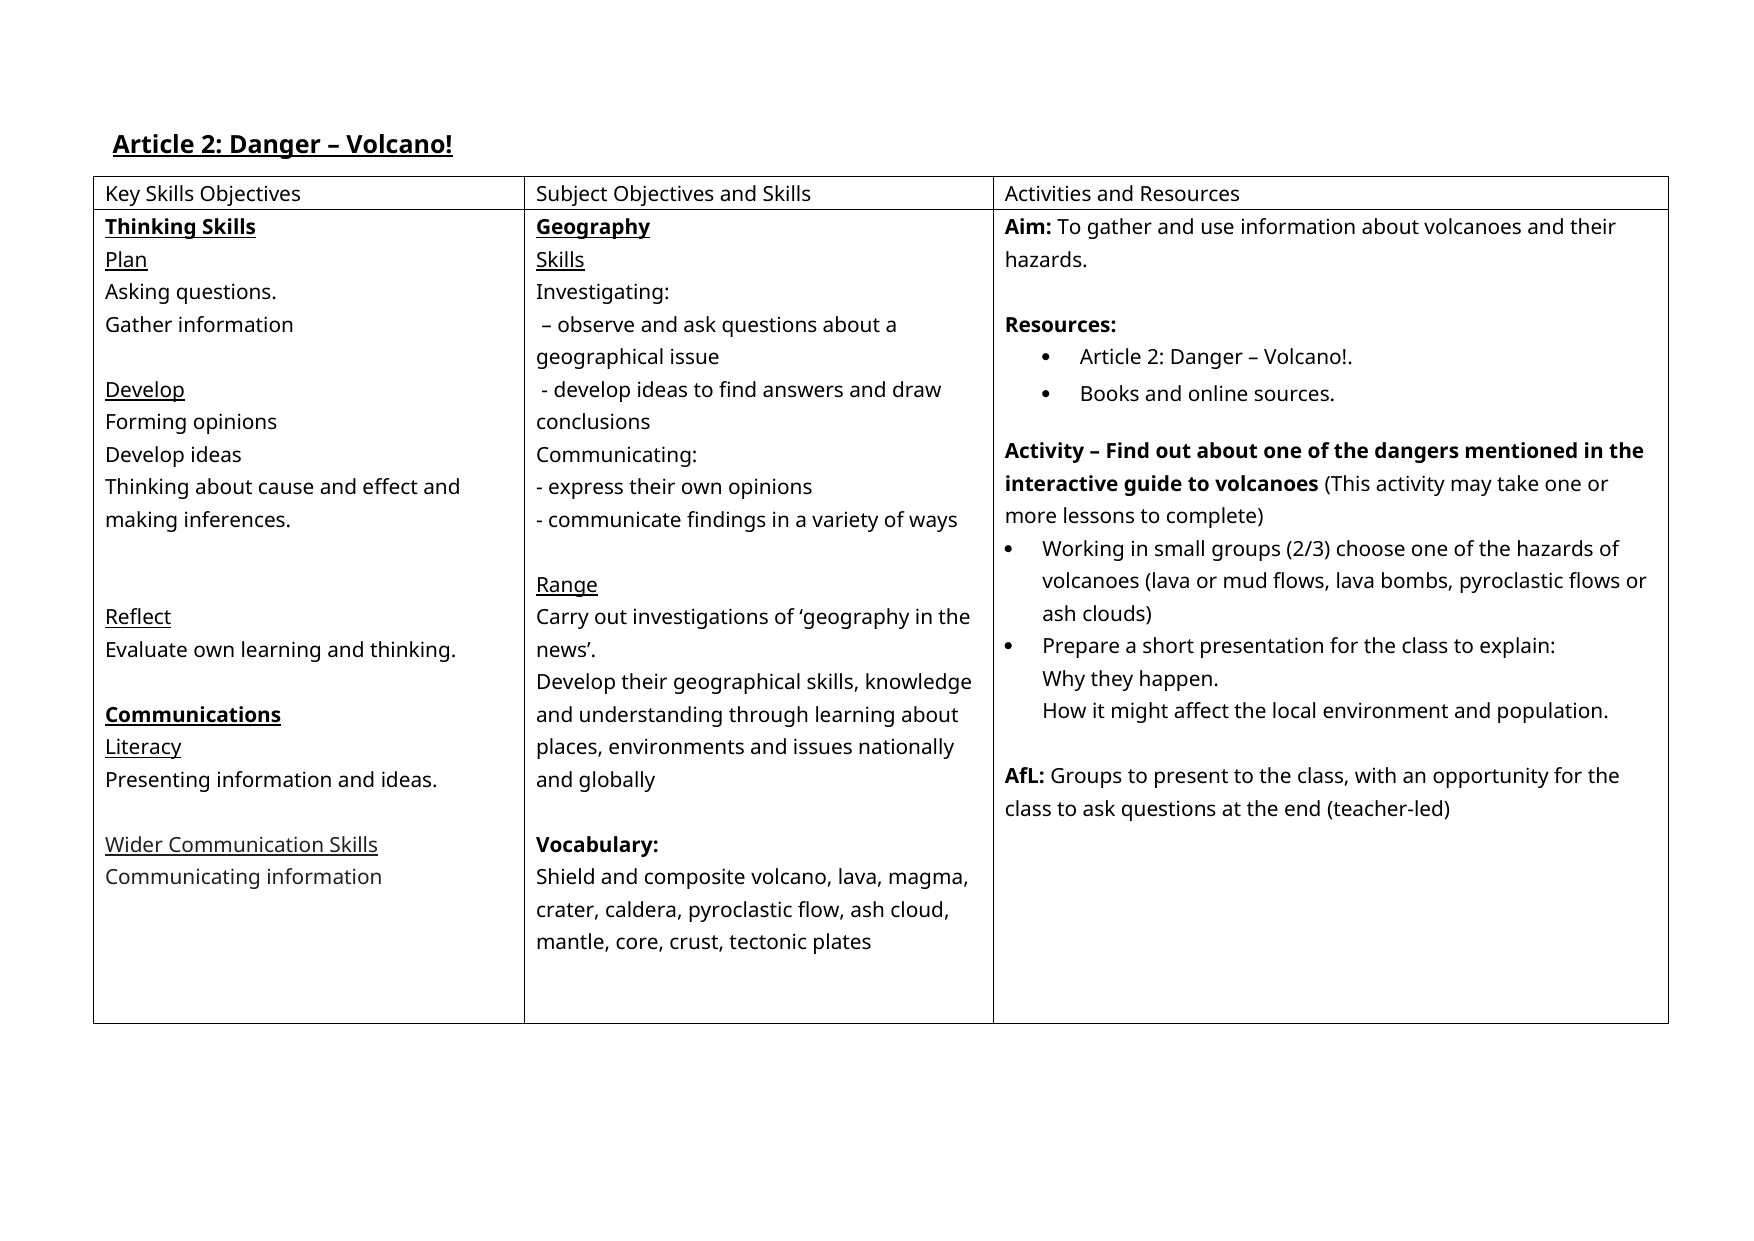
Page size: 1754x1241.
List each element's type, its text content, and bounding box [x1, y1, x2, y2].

table_header Key Skills Objectives [94, 177, 524, 209]
table_header Activities and Resources [994, 177, 1668, 209]
table_cell Geography Skills Investigating: – observe and ask questions about a geographical issue - develop ideas to find answers and draw conclusions Communicating: - express their own opinions - communicate findings in a variety of ways Range Carry out investigations of ‘geography in the news’. Develop their geographical skills, knowledge and understanding through learning about places, environments and issues nationally and globally Vocabulary: Shield and composite volcano, lava, magma, crater, caldera, pyroclastic flow, ash cloud, mantle, core, crust, tectonic plates [525, 210, 993, 1023]
table_header Subject Objectives and Skills [525, 177, 993, 209]
text Article 2: Danger – Volcano! [112, 111, 1654, 176]
table_cell Thinking Skills Plan Asking questions. Gather information Develop Forming opinions Develop ideas Thinking about cause and effect and making inferences. Reflect Evaluate own learning and thinking. Communications Literacy Presenting information and ideas. Wider Communication Skills Communicating information [94, 210, 524, 1023]
table_cell Aim: To gather and use information about volcanoes and their hazards. Resources: Article 2: Danger – Volcano!. Books and online sources. Activity – Find out about one of the dangers mentioned in the interactive guide to volcanoes (This activity may take one or more lessons to complete) Working in small groups (2/3) choose one of the hazards of volcanoes (lava or mud flows, lava bombs, pyroclastic flows or ash clouds) Prepare a short presentation for the class to explain: Why they happen. How it might affect the local environment and population. AfL: Groups to present to the class, with an opportunity for the class to ask questions at the end (teacher-led) [994, 210, 1668, 1023]
